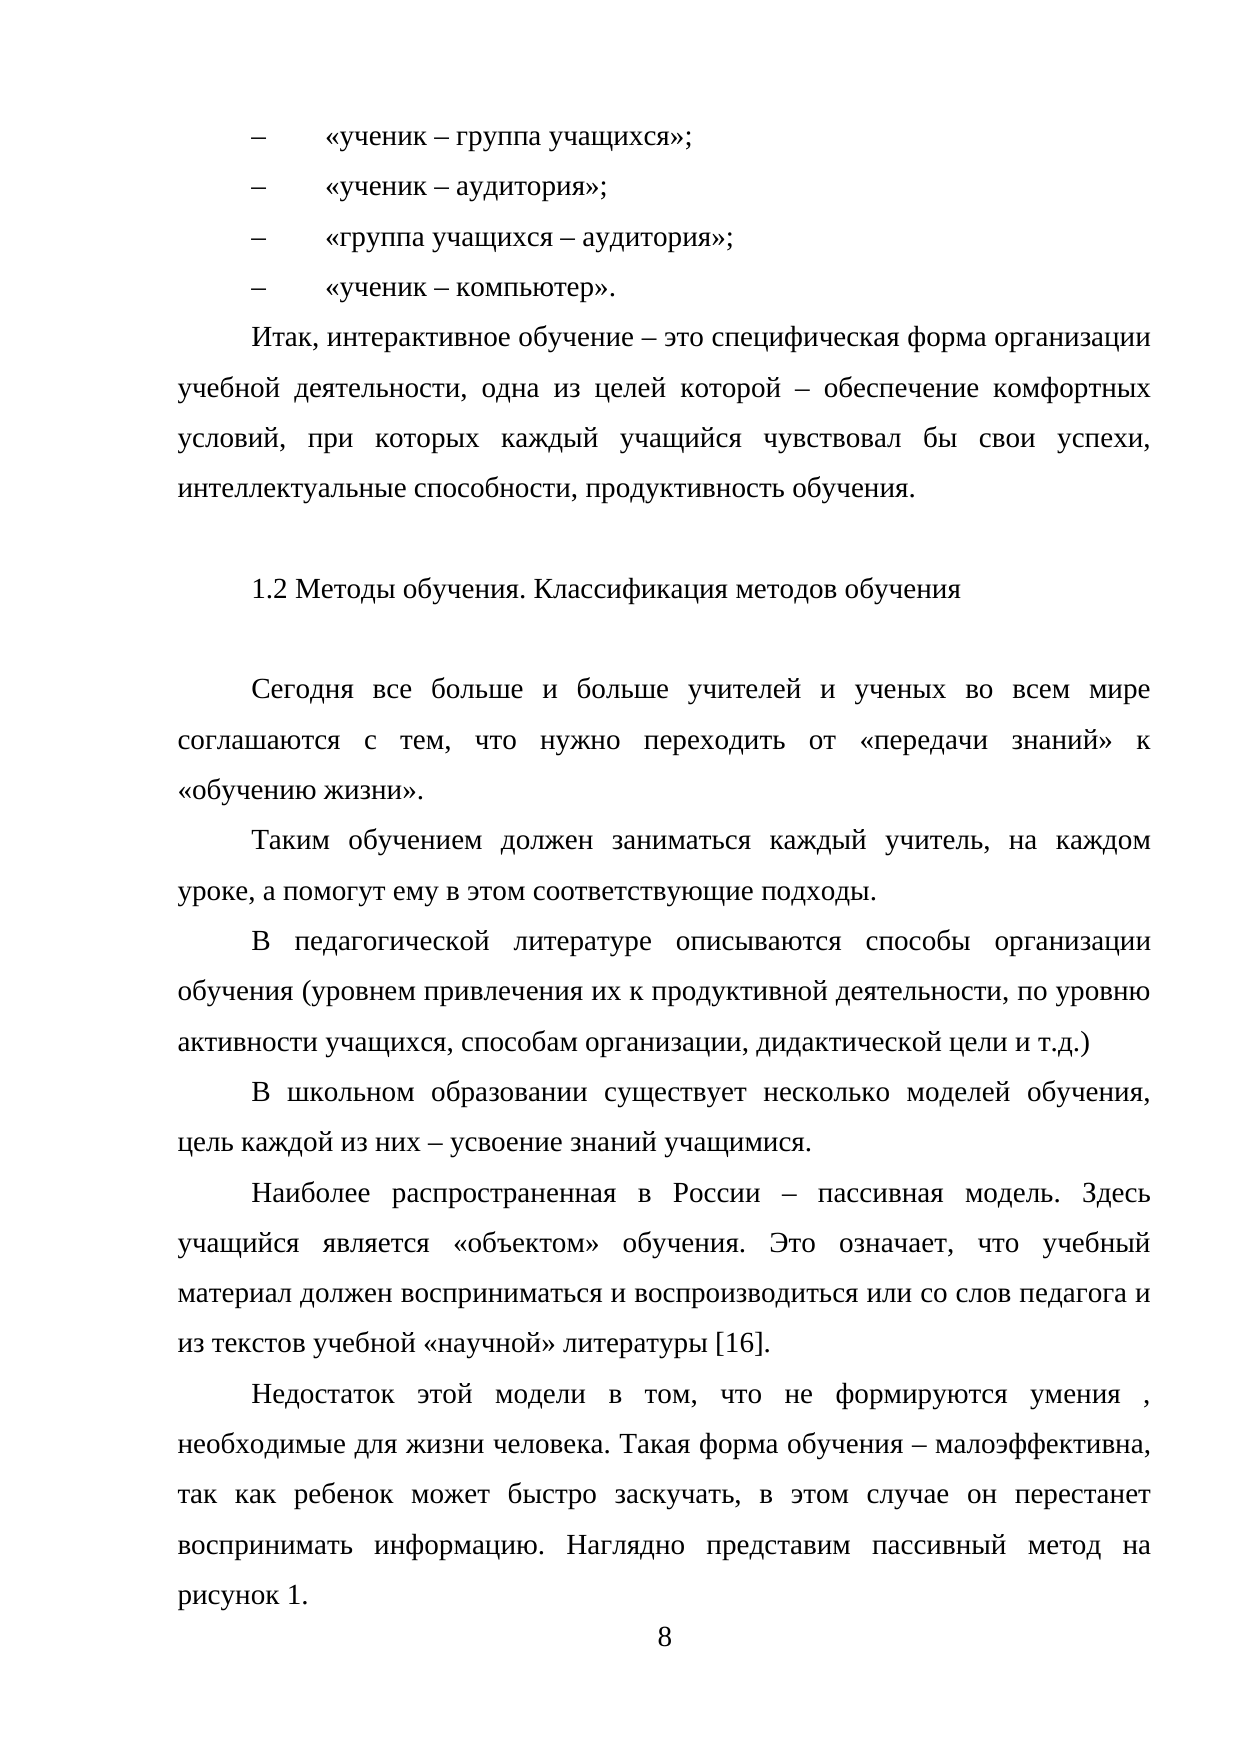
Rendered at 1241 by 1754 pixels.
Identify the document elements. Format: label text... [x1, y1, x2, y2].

text В педагогической литературе описываются способы организации обучения (уровнем привлечения их к продуктивной деятельности, по уровню активности учащихся, способам организации, дидактической цели и т.д.) [177, 923, 1152, 1057]
text Сегодня все больше и больше учителей и ученых во всем мире соглашаются с тем, что нужно переходить от «передачи знаний» к «обучению жизни». [177, 672, 1152, 806]
list «ученик – аудитория»; [177, 168, 1152, 202]
list «ученик – компьютер». [177, 269, 1152, 303]
list «ученик – группа учащихся»; [177, 118, 1152, 152]
text Наиболее распространенная в России ‒ пассивная модель. Здесь учащийся является «объектом» обучения. Это означает, что учебный материал должен восприниматься и воспроизводиться или со слов педагога и из текстов учебной «научной» литературы [16]. [177, 1175, 1152, 1359]
text 1.2 Методы обучения. Классификация методов обучения [177, 571, 1152, 604]
list «группа учащихся – аудитория»; [177, 219, 1152, 252]
text Итак, интерактивное обучение – это специфическая форма организации учебной деятельности, одна из целей которой – обеспечение комфортных условий, при которых каждый учащийся чувствовал бы свои успехи, интеллектуальные способности, продуктивность обучения. [177, 319, 1152, 504]
text В школьном образовании существует несколько моделей обучения, цель каждой из них ‒ усвоение знаний учащимися. [177, 1074, 1152, 1158]
text Недостаток этой модели в том, что не формируются умения , необходимые для жизни человека. Такая форма обучения ‒ малоэффективна, так как ребенок может быстро заскучать, в этом случае он перестанет воспринимать информацию. Наглядно представим пассивный метод на рисунок 1. [177, 1376, 1152, 1611]
text Таким обучением должен заниматься каждый учитель, на каждом уроке, а помогут ему в этом соответствующие подходы. [177, 822, 1152, 906]
